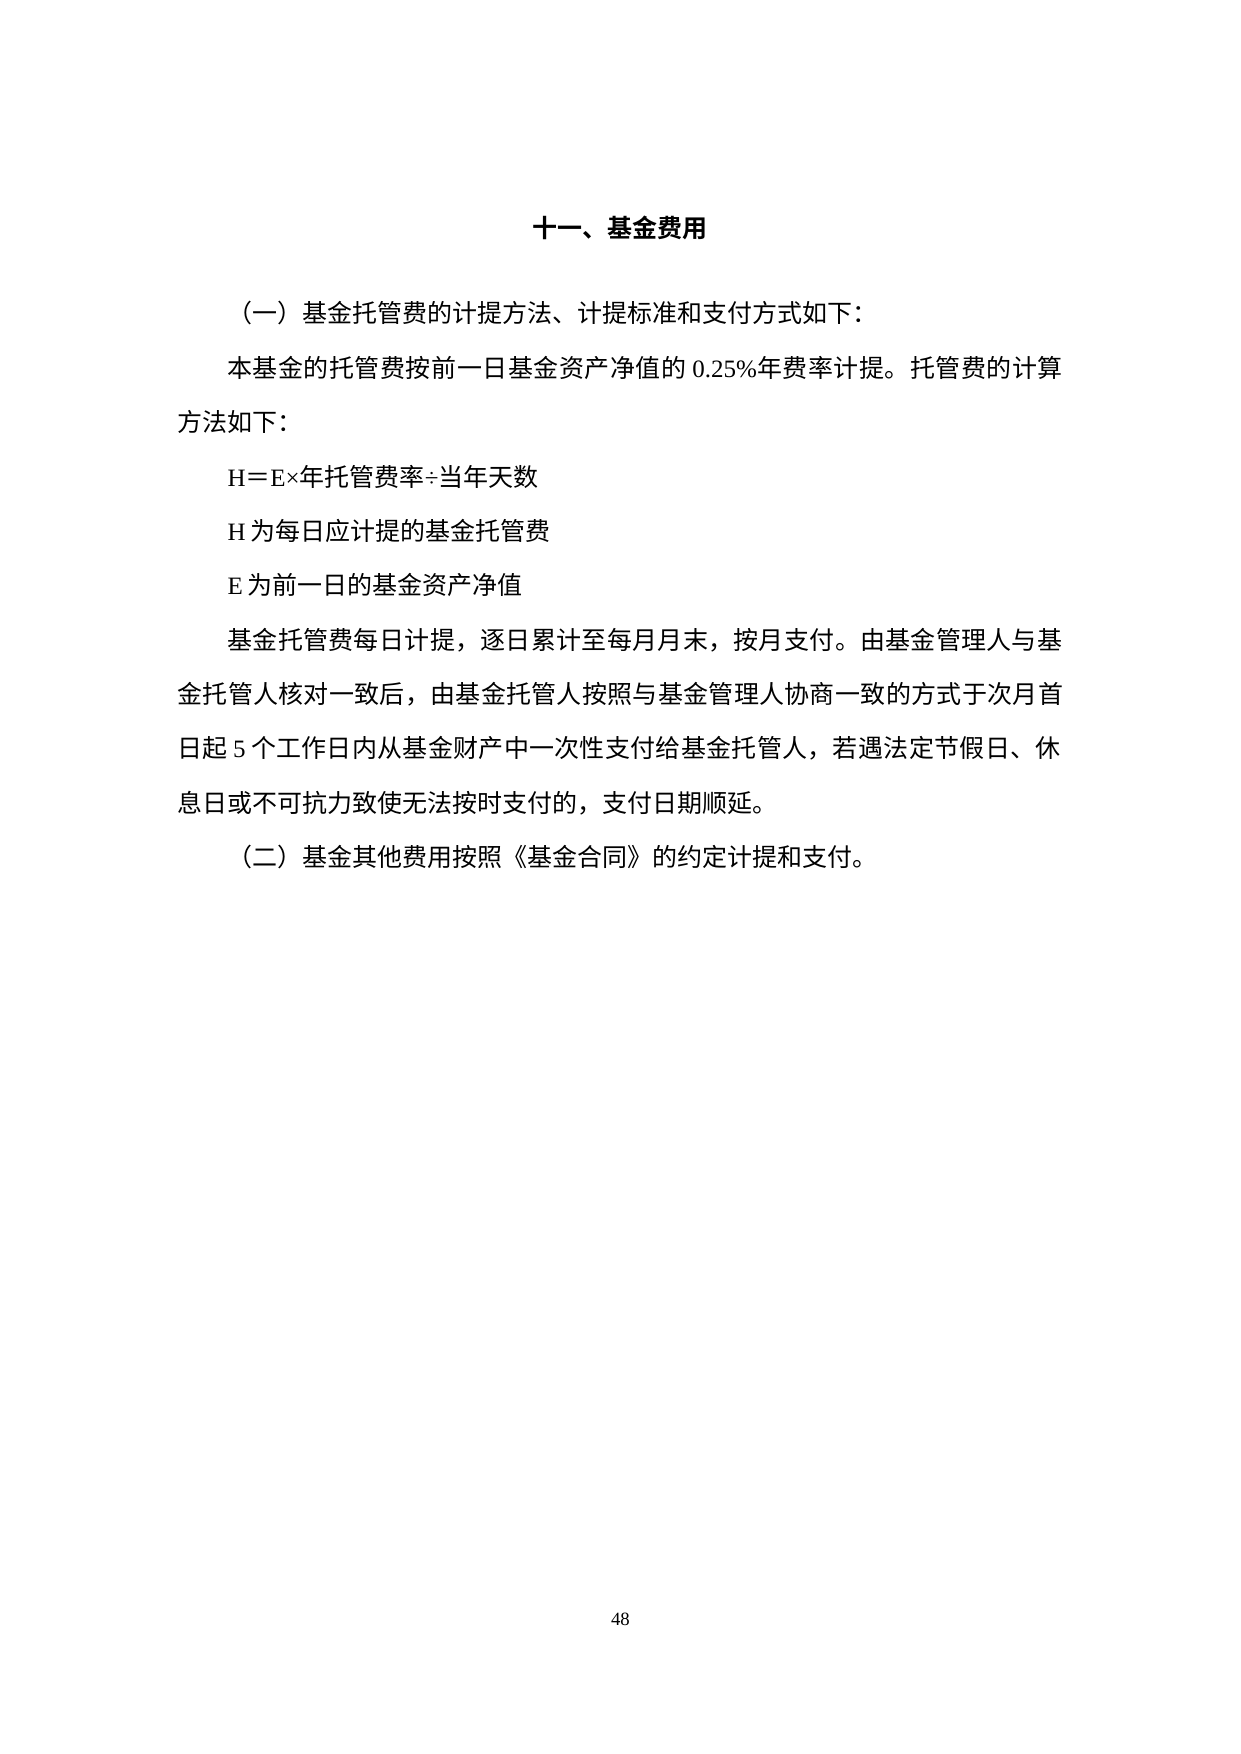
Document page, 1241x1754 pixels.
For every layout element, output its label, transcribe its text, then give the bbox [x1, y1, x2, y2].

text H＝E×年托管费率÷当年天数 [177, 457, 1063, 493]
text H为每日应计提的基金托管费 [177, 511, 1063, 548]
text 本基金的托管费按前一日基金资产净值的0.25%年费率计提。托管费的计算方法如下： [177, 348, 1063, 439]
text （一）基金托管费的计提方法、计提标准和支付方式如下： [177, 294, 1063, 330]
text 基金托管费每日计提，逐日累计至每月月末，按月支付。由基金管理人与基金托管人核对一致后，由基金托管人按照与基金管理人协商一致的方式于次月首日起5个工作日内从基金财产中一次性支付给基金托管人，若遇法定节假日、休息日或不可抗力致使无法按时支付的，支付日期顺延。 [177, 620, 1063, 819]
text E为前一日的基金资产净值 [177, 566, 1063, 602]
subtitle 十一、基金费用 [177, 194, 1063, 259]
text （二）基金其他费用按照《基金合同》的约定计提和支付。 [177, 838, 1063, 874]
